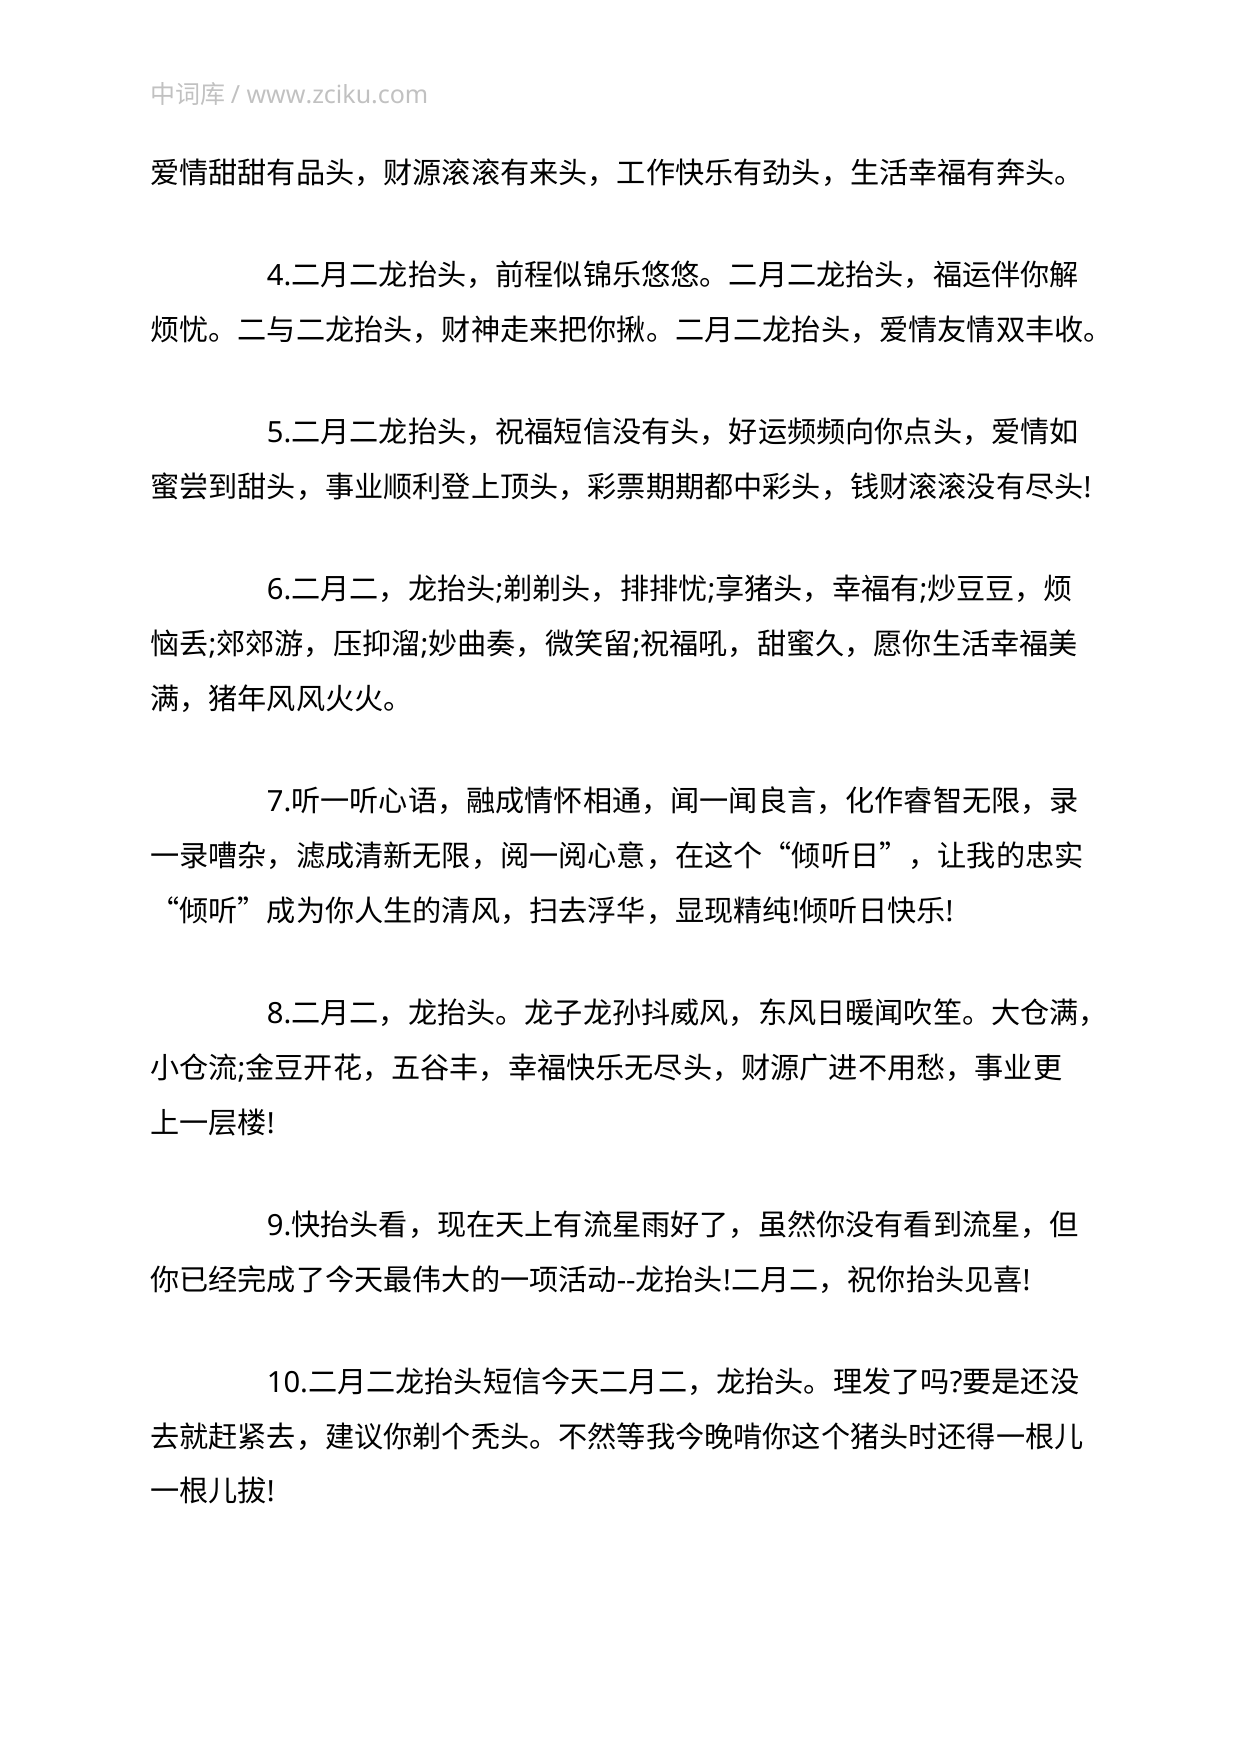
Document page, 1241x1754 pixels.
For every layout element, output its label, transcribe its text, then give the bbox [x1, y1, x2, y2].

text 8.二月二，龙抬头。龙子龙孙抖威风，东风日暖闻吹笙。大仓满，小仓流;金豆开花，五谷丰，幸福快乐无尽头，财源广进不用愁，事业更上一层楼! [150, 989, 1090, 1142]
text 4.二月二龙抬头，前程似锦乐悠悠。二月二龙抬头，福运伴你解烦忧。二与二龙抬头，财神走来把你揪。二月二龙抬头，爱情友情双丰收。 [150, 252, 1090, 349]
text 6.二月二，龙抬头;剃剃头，排排忧;享猪头，幸福有;炒豆豆，烦恼丢;郊郊游，压抑溜;妙曲奏，微笑留;祝福吼，甜蜜久，愿你生活幸福美满，猪年风风火火。 [150, 566, 1090, 718]
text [150, 150, 1090, 192]
text 10.二月二龙抬头短信今天二月二，龙抬头。理发了吗?要是还没去就赶紧去，建议你剃个秃头。不然等我今晚啃你这个猪头时还得一根儿一根儿拔! [150, 1358, 1090, 1510]
text 5.二月二龙抬头，祝福短信没有头，好运频频向你点头，爱情如蜜尝到甜头，事业顺利登上顶头，彩票期期都中彩头，钱财滚滚没有尽头! [150, 408, 1090, 506]
text 7.听一听心语，融成情怀相通，闻一闻良言，化作睿智无限，录一录嘈杂，滤成清新无限，阅一阅心意，在这个“倾听日”，让我的忠实“倾听”成为你人生的清风，扫去浮华，显现精纯!倾听日快乐! [150, 777, 1090, 929]
text 9.快抬头看，现在天上有流星雨好了，虽然你没有看到流星，但你已经完成了今天最伟大的一项活动--龙抬头!二月二，祝你抬头见喜! [150, 1201, 1090, 1298]
